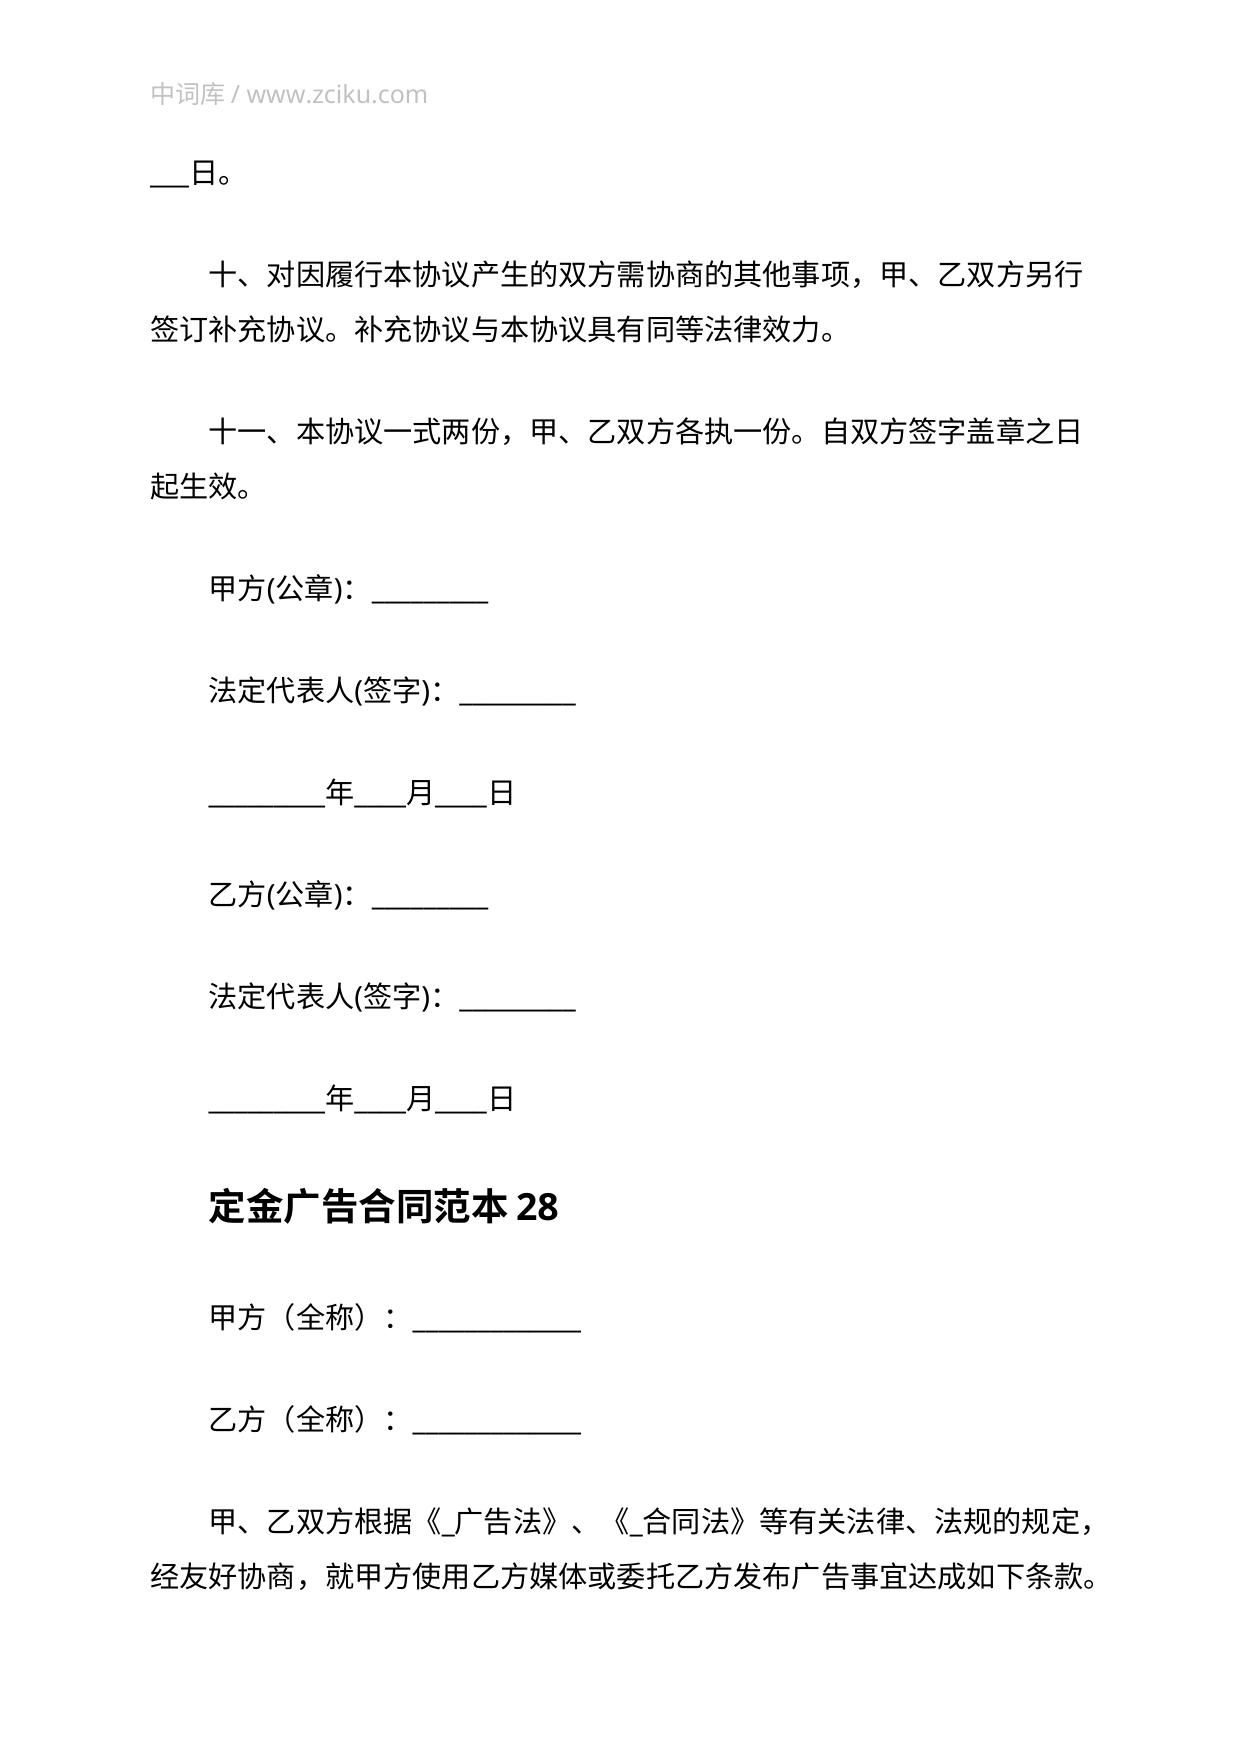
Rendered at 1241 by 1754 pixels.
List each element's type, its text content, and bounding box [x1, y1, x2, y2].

text 乙方（全称）：_____________ [150, 1397, 1090, 1439]
text 甲方(公章)：_________ [150, 565, 1090, 608]
text 十、对因履行本协议产生的双方需协商的其他事项，甲、乙双方另行签订补充协议。补充协议与本协议具有同等法律效力。 [150, 252, 1090, 349]
text _________年____月____日 [150, 769, 1090, 812]
text 定金广告合同范本28 [150, 1177, 1090, 1232]
text 甲、乙双方根据《_广告法》、《_合同法》等有关法律、法规的规定，经友好协商，就甲方使用乙方媒体或委托乙方发布广告事宜达成如下条款。 [150, 1499, 1090, 1596]
text 法定代表人(签字)：_________ [150, 667, 1090, 710]
text _________年____月____日 [150, 1075, 1090, 1118]
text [150, 150, 1090, 192]
text 甲方（全称）：_____________ [150, 1295, 1090, 1337]
text 乙方(公章)：_________ [150, 871, 1090, 914]
text 十一、本协议一式两份，甲、乙双方各执一份。自双方签字盖章之日起生效。 [150, 409, 1090, 506]
text 法定代表人(签字)：_________ [150, 973, 1090, 1016]
